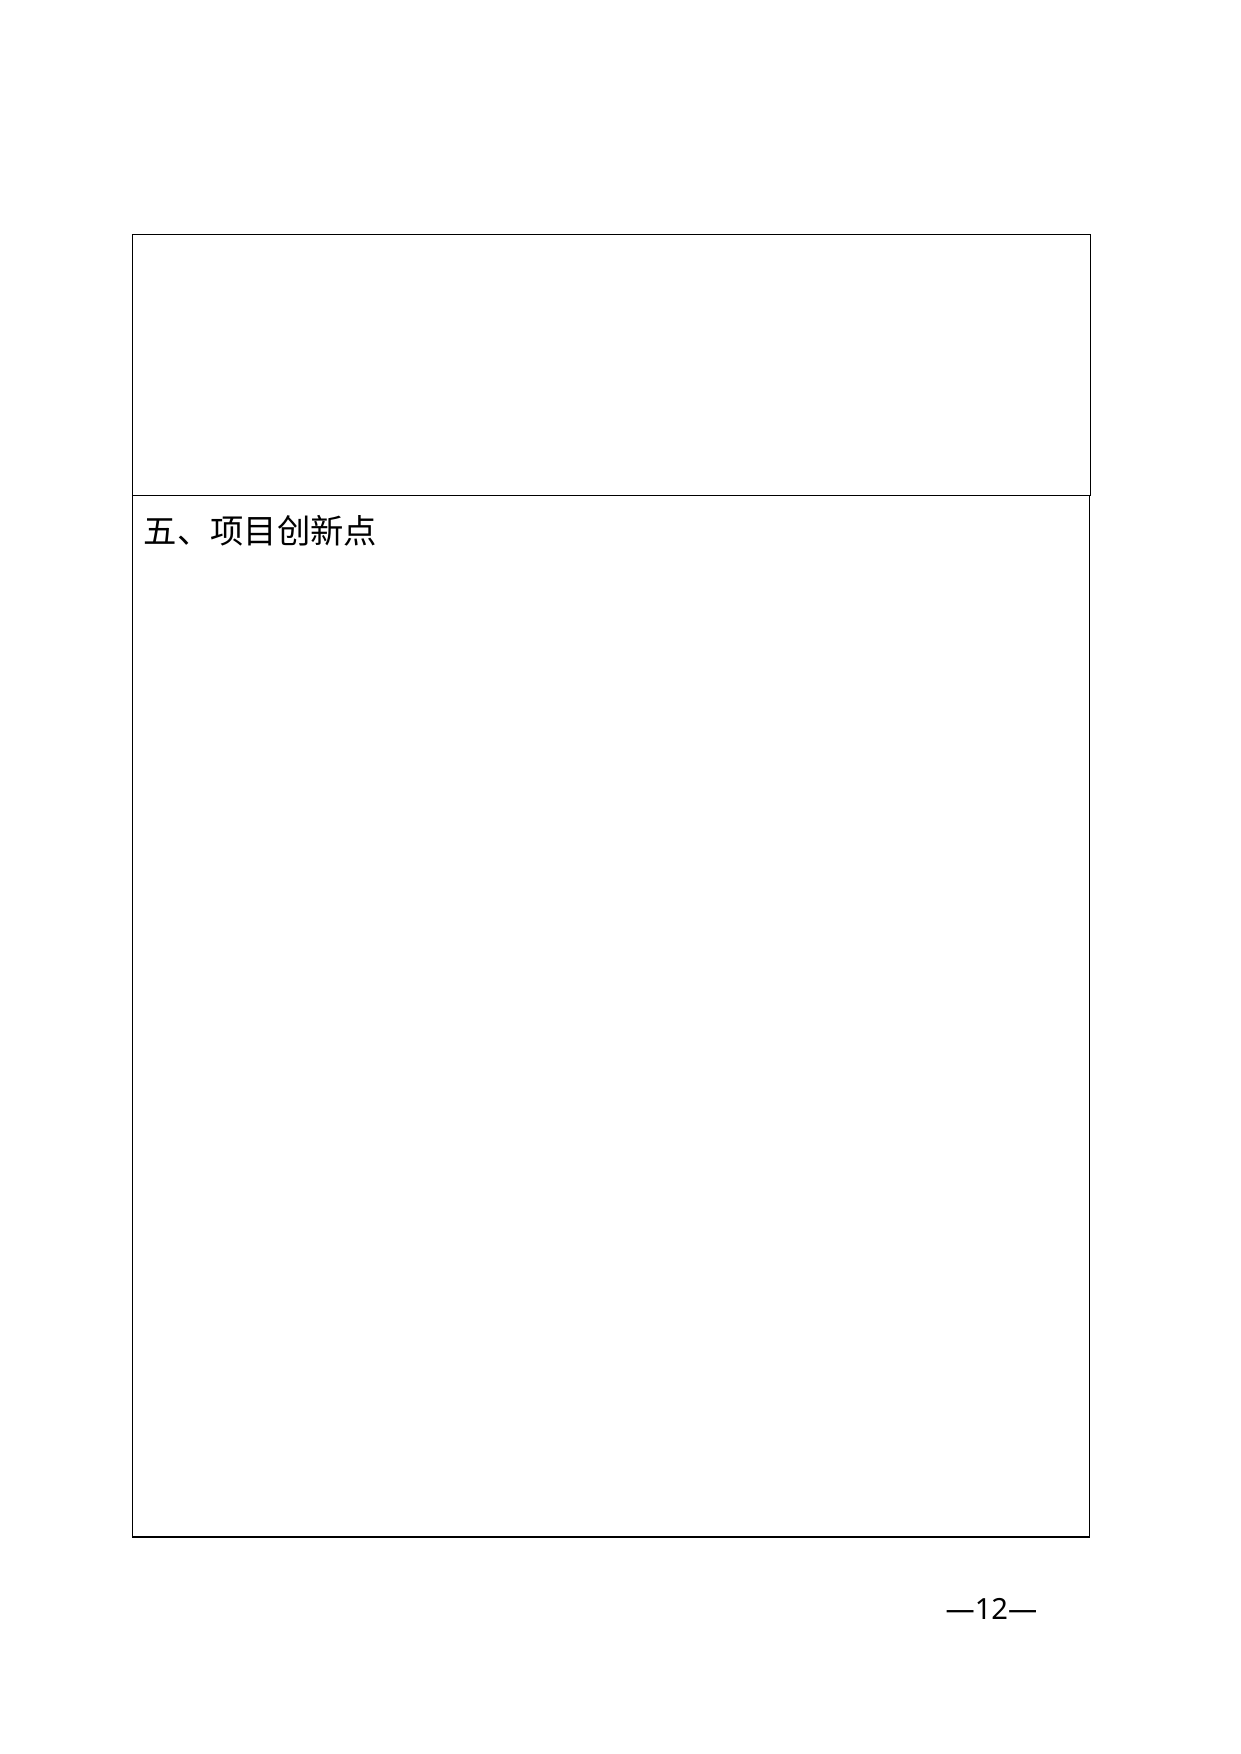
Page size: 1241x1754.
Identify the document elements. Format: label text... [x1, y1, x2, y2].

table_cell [133, 235, 1090, 495]
table_cell 五、项目创新点 [133, 496, 1089, 1536]
